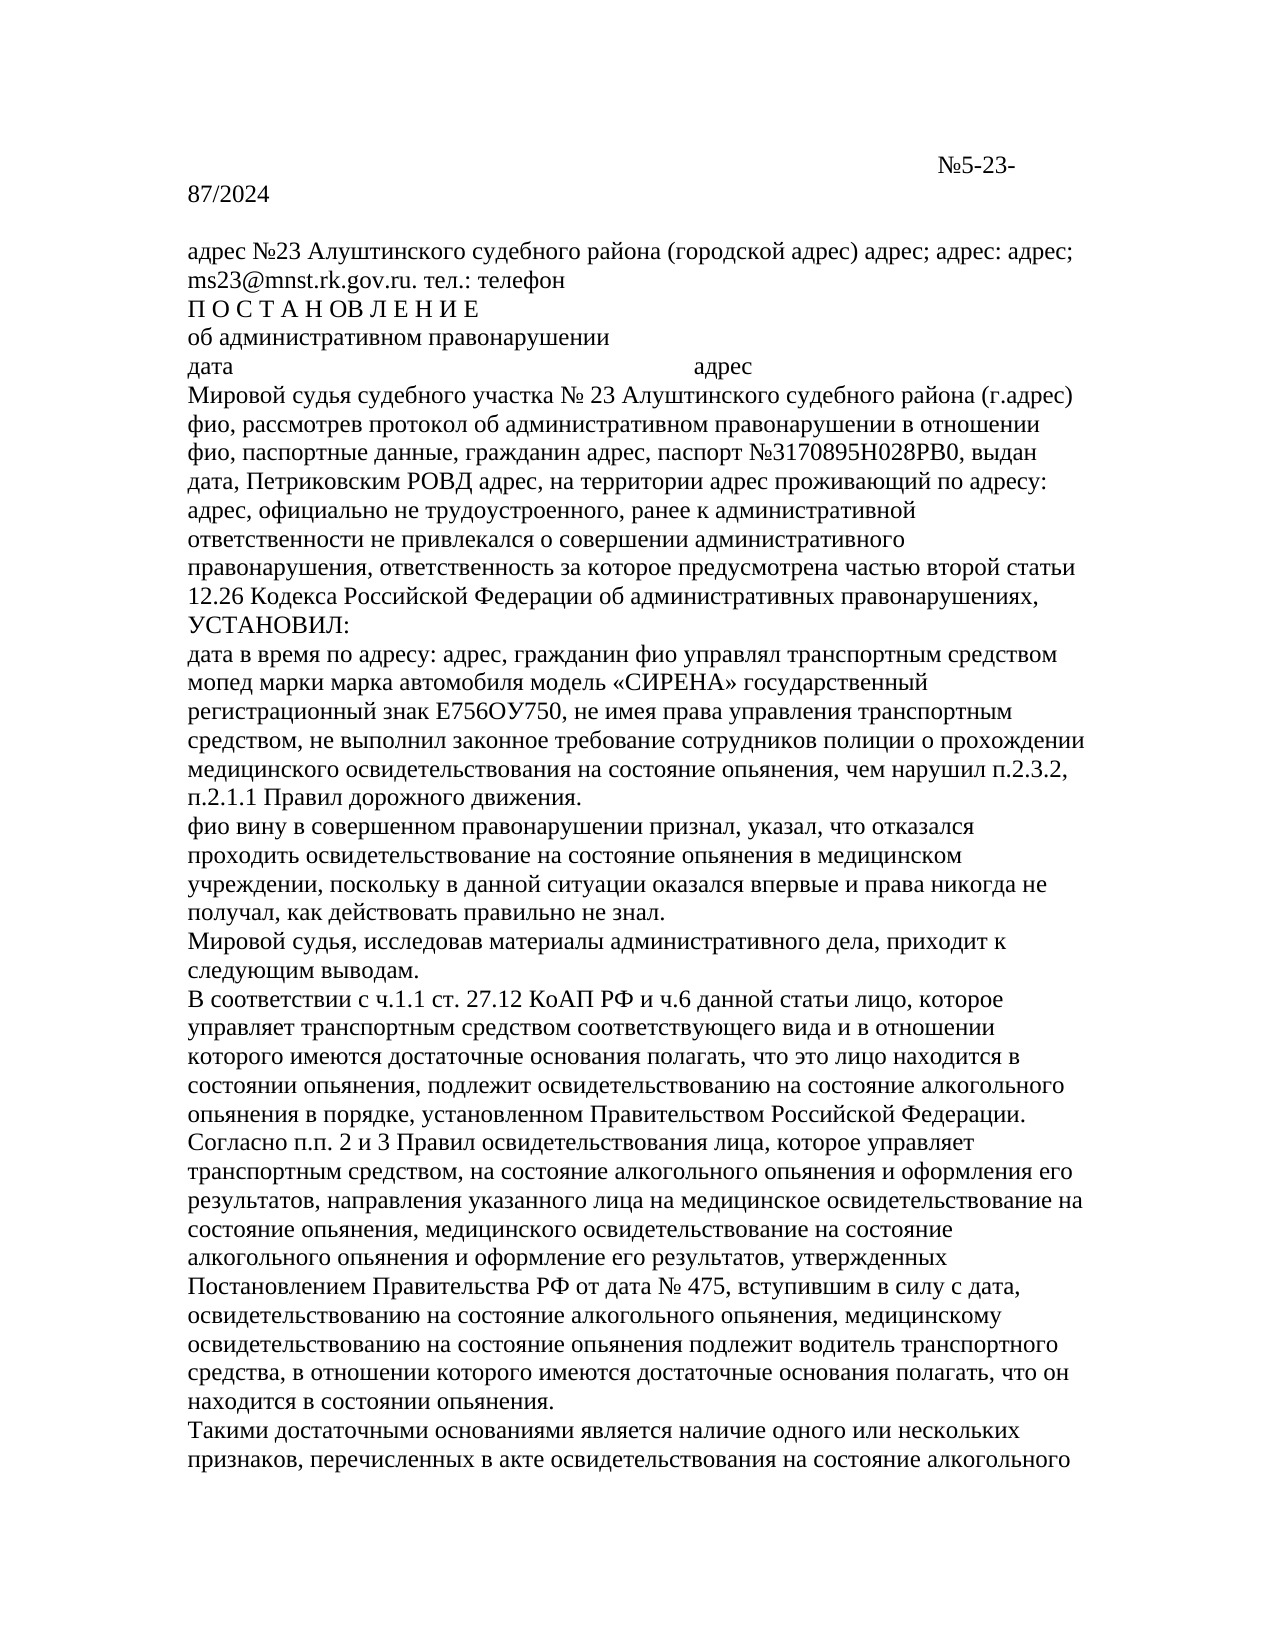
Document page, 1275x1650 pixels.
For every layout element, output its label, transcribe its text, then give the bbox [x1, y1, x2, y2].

text Согласно п.п. 2 и 3 Правил освидетельствования лица, которое управляет транспортным средством, на состояние алкогольного опьянения и оформления его результатов, направления указанного лица на медицинское освидетельствование на состояние опьянения, медицинского освидетельствование на состояние алкогольного опьянения и оформление его результатов, утвержденных Постановлением Правительства РФ от дата № 475, вступившим в силу с дата, освидетельствованию на состояние алкогольного опьянения, медицинскому освидетельствованию на состояние опьянения подлежит водитель транспортного средства, в отношении которого имеются достаточные основания полагать, что он находится в состоянии опьянения. [187, 1127, 1087, 1415]
text дата в время по адресу: адрес, гражданин фио управлял транспортным средством мопед марки марка автомобиля модель «СИРЕНА» государственный регистрационный знак Е756ОУ750, не имея права управления транспортным средством, не выполнил законное требование сотрудников полиции о прохождении медицинского освидетельствования на состояние опьянения, чем нарушил п.2.3.2, п.2.1.1 Правил дорожного движения. [187, 639, 1087, 811]
text Мировой судья судебного участка № 23 Алуштинского судебного района (г.адрес) фио, рассмотрев протокол об административном правонарушении в отношении [187, 380, 1087, 437]
text УСТАНОВИЛ: [187, 610, 1087, 639]
text В соответствии с ч.1.1 ст. 27.12 КоАП РФ и ч.6 данной статьи лицо, которое управляет транспортным средством соответствующего вида и в отношении которого имеются достаточные основания полагать, что это лицо находится в состоянии опьянения, подлежит освидетельствованию на состояние алкогольного опьянения в порядке, установленном Правительством Российской Федерации. [187, 984, 1087, 1127]
text дата адрес [187, 351, 1087, 380]
text №5-23-87/2024 [187, 150, 1087, 207]
text фио вину в совершенном правонарушении признал, указал, что отказался проходить освидетельствование на состояние опьянения в медицинском учреждении, поскольку в данной ситуации оказался впервые и права никогда не получал, как действовать правильно не знал. [187, 811, 1087, 926]
text фио, паспортные данные, гражданин адрес, паспорт №3170895Н028РВ0, выдан дата, Петриковским РОВД адрес, на территории адрес проживающий по адресу: адрес, официально не трудоустроенного, ранее к административной ответственности не привлекался о совершении административного правонарушения, ответственность за которое предусмотрена частью второй статьи 12.26 Кодекса Российской Федерации об административных правонарушениях, [187, 437, 1087, 610]
text П О С Т А Н ОВ Л Е Н И Е [187, 294, 1087, 322]
text об административном правонарушении [187, 322, 1087, 351]
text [187, 1415, 1087, 1472]
text Мировой судья, исследовав материалы административного дела, приходит к следующим выводам. [187, 926, 1087, 984]
text адрес №23 Алуштинского судебного района (городской адрес) адрес; адрес: адрес; ms23@mnst.rk.gov.ru. тел.: телефон [187, 236, 1087, 294]
